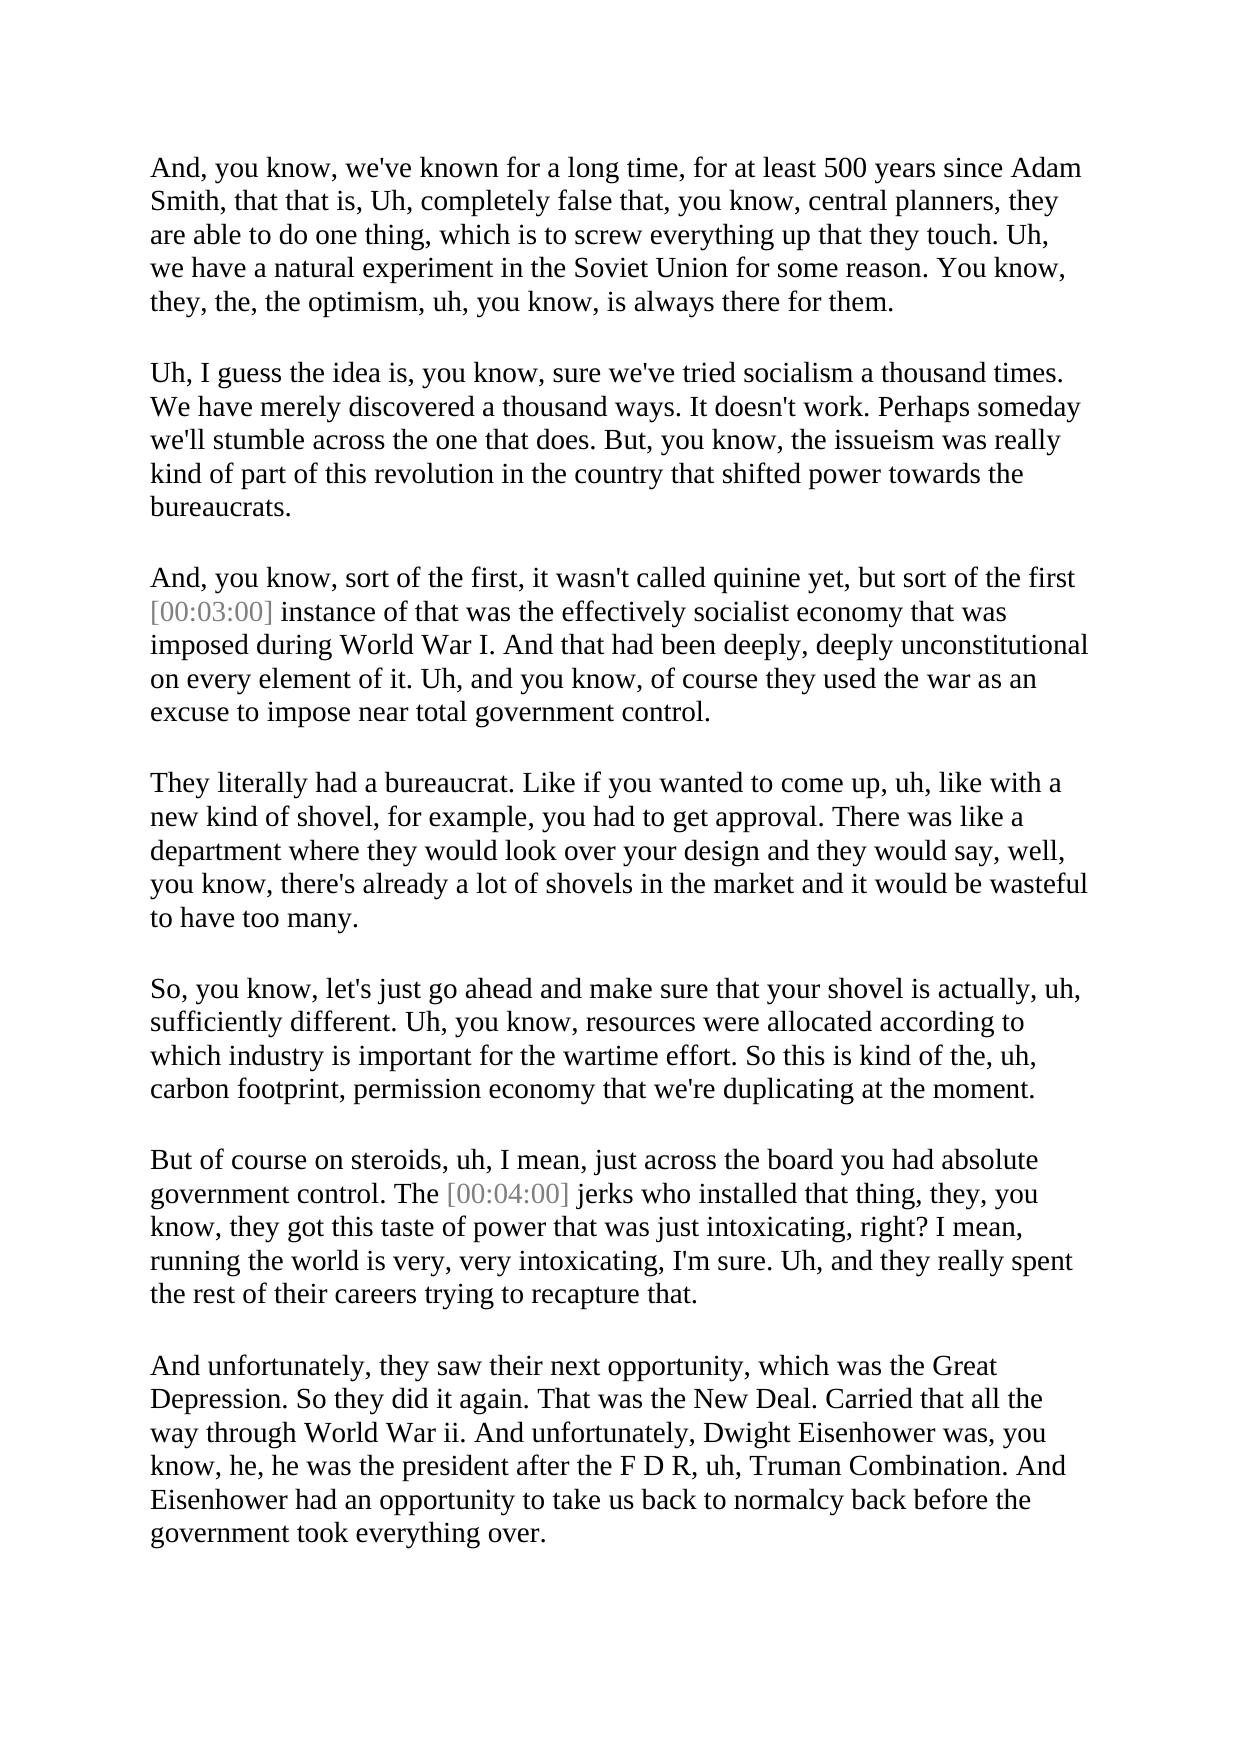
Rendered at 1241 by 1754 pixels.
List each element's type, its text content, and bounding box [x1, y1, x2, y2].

text But of course on steroids, uh, I mean, just across the board you had absolute government control. The [00:04:00] jerks who installed that thing, they, you know, they got this taste of power that was just intoxicating, right? I mean, running the world is very, very intoxicating, I'm sure. Uh, and they really spent the rest of their careers trying to recapture that. [150, 1142, 1090, 1310]
text So, you know, let's just go ahead and make sure that your shovel is actually, uh, sufficiently different. Uh, you know, resources were allocated according to which industry is important for the wartime effort. So this is kind of the, uh, carbon footprint, permission economy that we're duplicating at the moment. [150, 971, 1090, 1105]
text And, you know, we've known for a long time, for at least 500 years since Adam Smith, that that is, Uh, completely false that, you know, central planners, they are able to do one thing, which is to screw everything up that they touch. Uh, we have a natural experiment in the Soviet Union for some reason. You know, they, the, the optimism, uh, you know, is always there for them. [150, 150, 1090, 318]
text They literally had a bureaucrat. Like if you wanted to come up, uh, like with a new kind of shovel, for example, you had to get approval. There was like a department where they would look over your design and they would say, well, you know, there's already a lot of shovels in the market and it would be wasteful to have too many. [150, 766, 1090, 933]
text And, you know, sort of the first, it wasn't called quinine yet, but sort of the first [00:03:00] instance of that was the effectively socialist economy that was imposed during World War I. And that had been deeply, deeply unconstitutional on every element of it. Uh, and you know, of course they used the war as an excuse to impose near total government control. [150, 560, 1090, 728]
text Uh, I guess the idea is, you know, sure we've tried socialism a thousand times. We have merely discovered a thousand ways. It doesn't work. Perhaps someday we'll stumble across the one that does. But, you know, the issueism was really kind of part of this revolution in the country that shifted power towards the bureaucrats. [150, 355, 1090, 523]
text And unfortunately, they saw their next opportunity, which was the Great Depression. So they did it again. That was the New Deal. Carried that all the way through World War ii. And unfortunately, Dwight Eisenhower was, you know, he, he was the president after the F D R, uh, Truman Combination. And Eisenhower had an opportunity to take us back to normalcy back before the government took everything over. [150, 1348, 1090, 1549]
